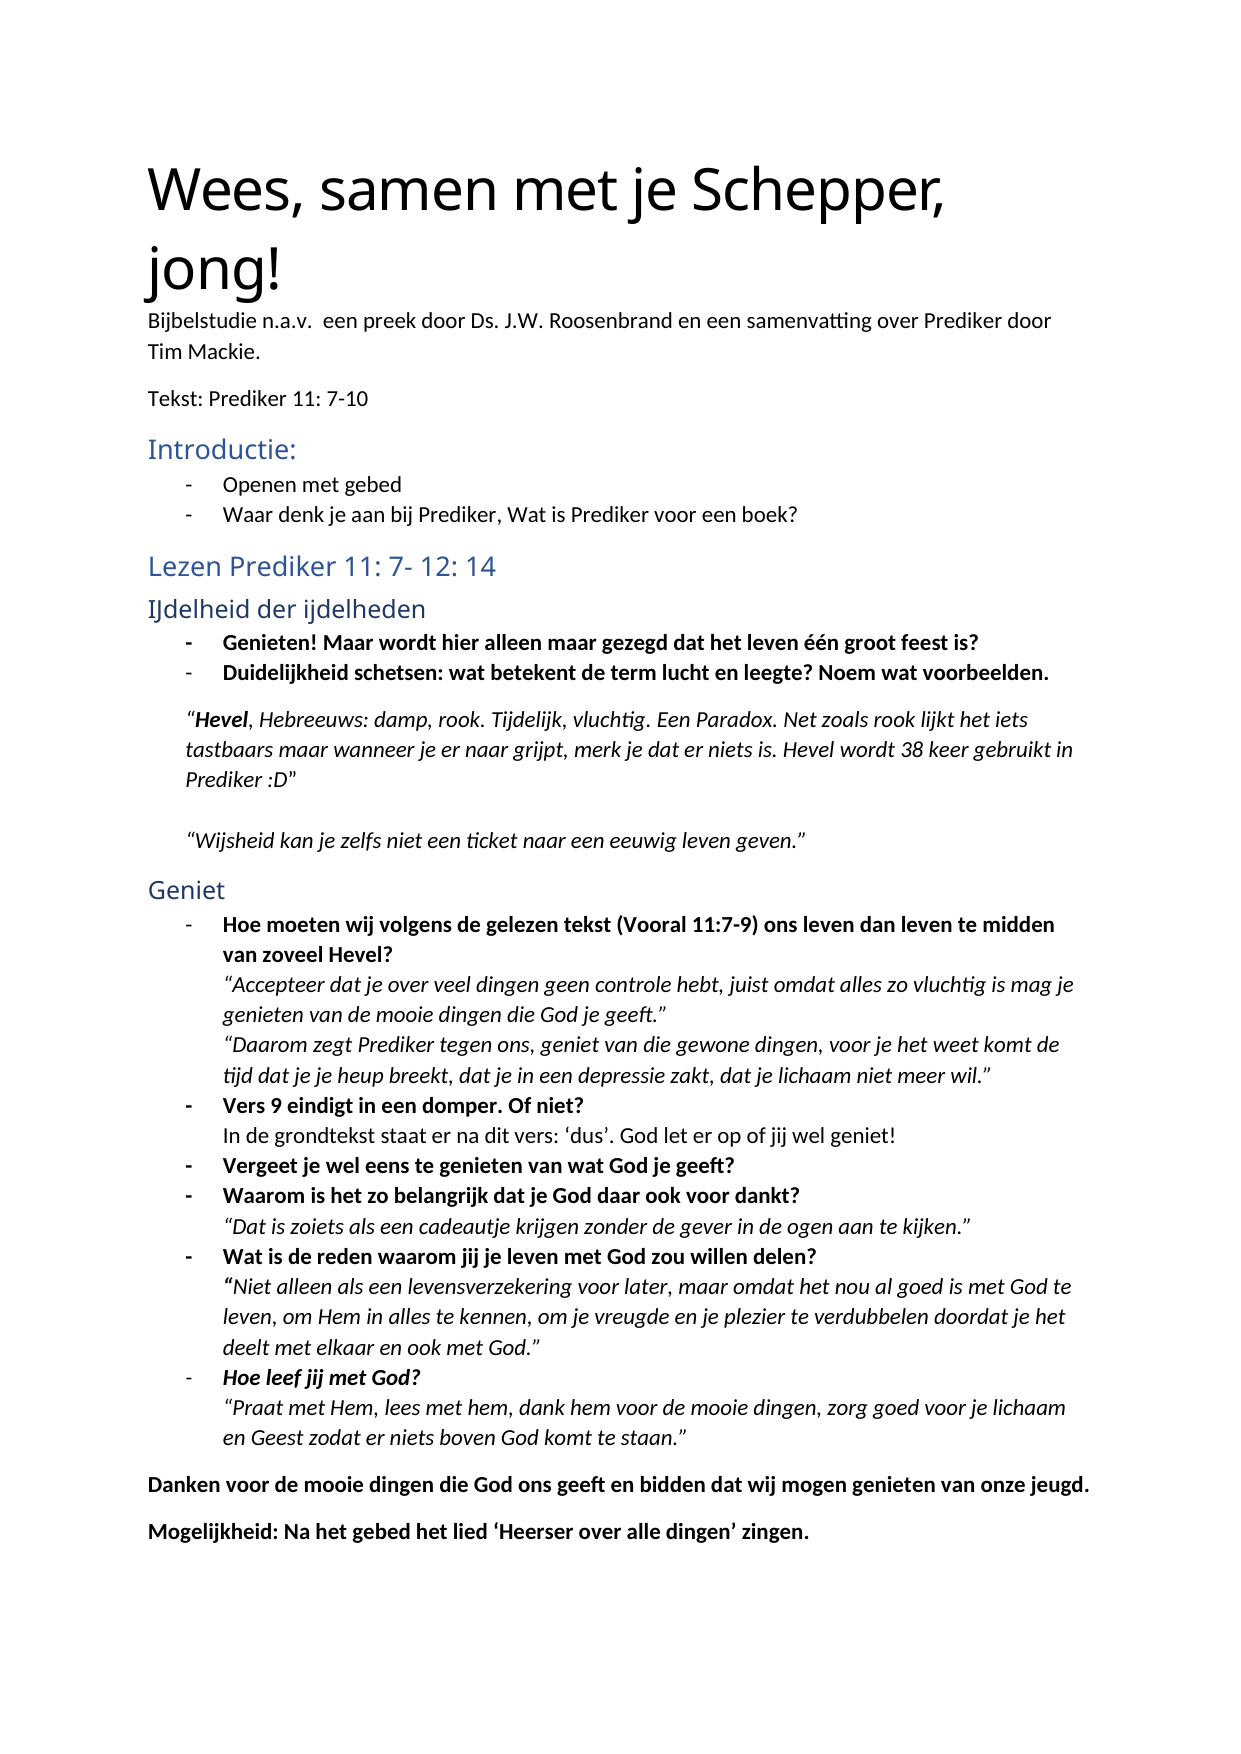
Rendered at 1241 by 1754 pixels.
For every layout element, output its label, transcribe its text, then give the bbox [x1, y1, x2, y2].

list “Daarom zegt Prediker tegen ons, geniet van die gewone dingen, voor je het weet komt de tijd dat je je heup breekt, dat je in een depressie zakt, dat je lichaam niet meer wil.” [223, 1031, 1093, 1089]
list Vers 9 eindigt in een domper. Of niet? [185, 1091, 1093, 1119]
list Waar denk je aan bij Prediker, Wat is Prediker voor een boek? [185, 501, 1093, 528]
list Wat is de reden waarom jij je leven met God zou willen delen? [185, 1242, 1093, 1270]
text “Hevel, Hebreeuws: damp, rook. Tijdelijk, vluchtig. Een Paradox. Net zoals rook lijkt het iets tastbaars maar wanneer je er naar grijpt, merk je dat er niets is. Hevel wordt 38 keer gebruikt in Prediker :D” “Wijsheid kan je zelfs niet een ticket naar een eeuwig leven geven.” [185, 705, 1093, 854]
subtitle IJdelheid der ijdelheden [148, 591, 1093, 625]
list Vergeet je wel eens te genieten van wat God je geeft? [185, 1151, 1093, 1179]
list Duidelijkheid schetsen: wat betekent de term lucht en leegte? Noem wat voorbeelden. [185, 658, 1093, 686]
list “Accepteer dat je over veel dingen geen controle hebt, juist omdat alles zo vluchtig is mag je genieten van de mooie dingen die God je geeft.” [223, 970, 1093, 1028]
list Openen met gebed [185, 470, 1093, 498]
title Wees, samen met je Schepper, jong! [148, 148, 1093, 307]
text Tekst: Prediker 11: 7-10 [148, 384, 1093, 412]
text Bijbelstudie n.a.v. een preek door Ds. J.W. Roosenbrand en een samenvatting over Prediker door Tim Mackie. [148, 307, 1093, 365]
subtitle Introductie: [148, 431, 1093, 467]
list “Praat met Hem, lees met hem, dank hem voor de mooie dingen, zorg goed voor je lichaam en Geest zodat er niets boven God komt te staan.” [223, 1393, 1093, 1451]
list Hoe moeten wij volgens de gelezen tekst (Vooral 11:7-9) ons leven dan leven te midden van zoveel Hevel? [185, 910, 1093, 968]
text Mogelijkheid: Na het gebed het lied ‘Heerser over alle dingen’ zingen. [148, 1517, 1093, 1545]
list Genieten! Maar wordt hier alleen maar gezegd dat het leven één groot feest is? [185, 628, 1093, 656]
subtitle Geniet [148, 873, 1093, 907]
list “Niet alleen als een levensverzekering voor later, maar omdat het nou al goed is met God te leven, om Hem in alles te kennen, om je vreugde en je plezier te verdubbelen doordat je het deelt met elkaar en ook met God.” [223, 1272, 1093, 1361]
list Hoe leef jij met God? [185, 1363, 1093, 1391]
subtitle Lezen Prediker 11: 7- 12: 14 [148, 547, 1093, 584]
list Waarom is het zo belangrijk dat je God daar ook voor dankt? “Dat is zoiets als een cadeautje krijgen zonder de gever in de ogen aan te kijken.” [185, 1182, 1093, 1240]
text Danken voor de mooie dingen die God ons geeft en bidden dat wij mogen genieten van onze jeugd. [148, 1470, 1093, 1498]
list In de grondtekst staat er na dit vers: ‘dus’. God let er op of jij wel geniet! [223, 1121, 1093, 1149]
